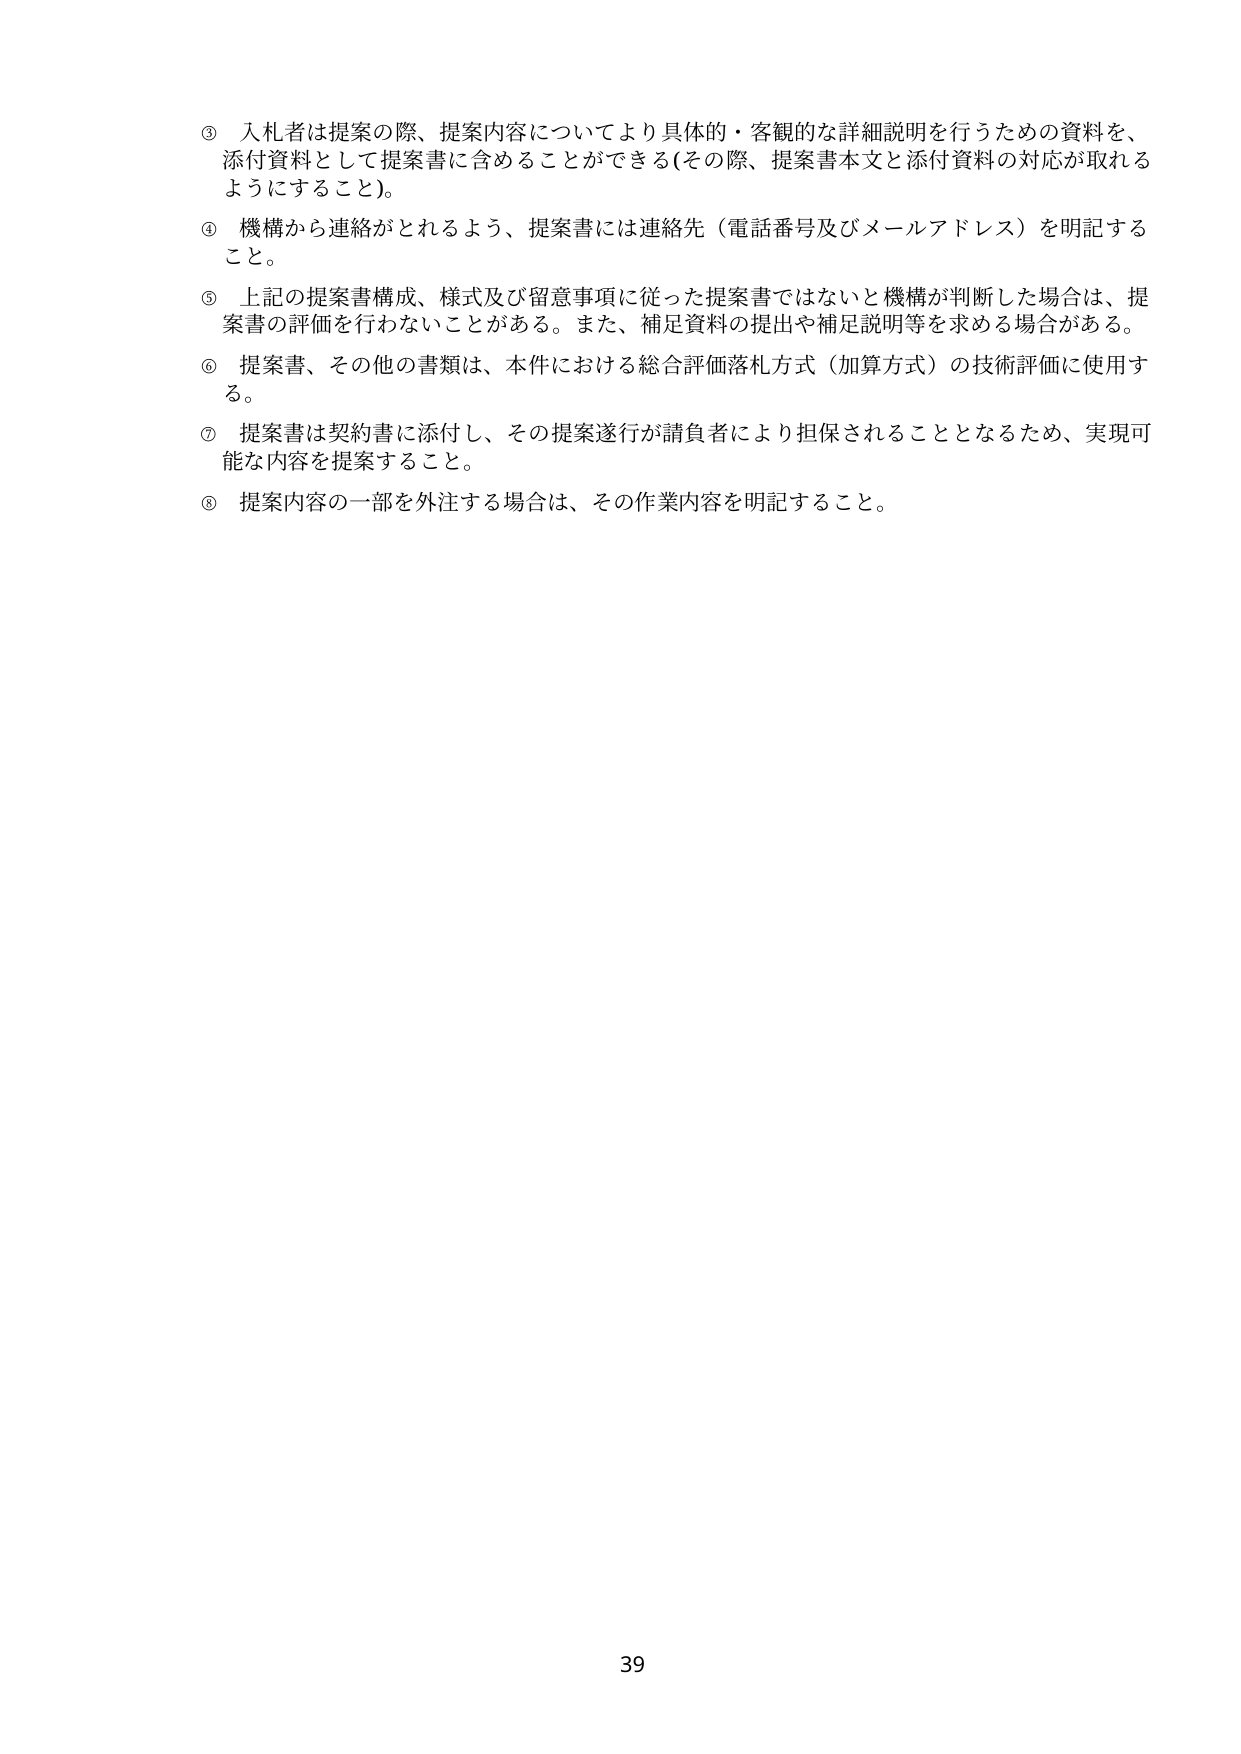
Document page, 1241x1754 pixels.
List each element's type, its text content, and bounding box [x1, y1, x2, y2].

text ③ 入札者は提案の際、提案内容についてより具体的・客観的な詳細説明を行うための資料を、添付資料として提案書に含めることができる(その際、提案書本文と添付資料の対応が取れるようにすること)。 [201, 118, 1153, 202]
text ⑤ 上記の提案書構成、様式及び留意事項に従った提案書ではないと機構が判断した場合は、提案書の評価を行わないことがある。また、補足資料の提出や補足説明等を求める場合がある。 [201, 283, 1153, 338]
text ④ 機構から連絡がとれるよう、提案書には連絡先（電話番号及びメールアドレス）を明記すること。 [201, 214, 1153, 270]
text ⑥ 提案書、その他の書類は、本件における総合評価落札方式（加算方式）の技術評価に使用する。 [201, 351, 1153, 407]
text ⑧ 提案内容の一部を外注する場合は、その作業内容を明記すること。 [112, 488, 1153, 516]
text ⑦ 提案書は契約書に添付し、その提案遂行が請負者により担保されることとなるため、実現可能な内容を提案すること。 [200, 419, 1153, 475]
